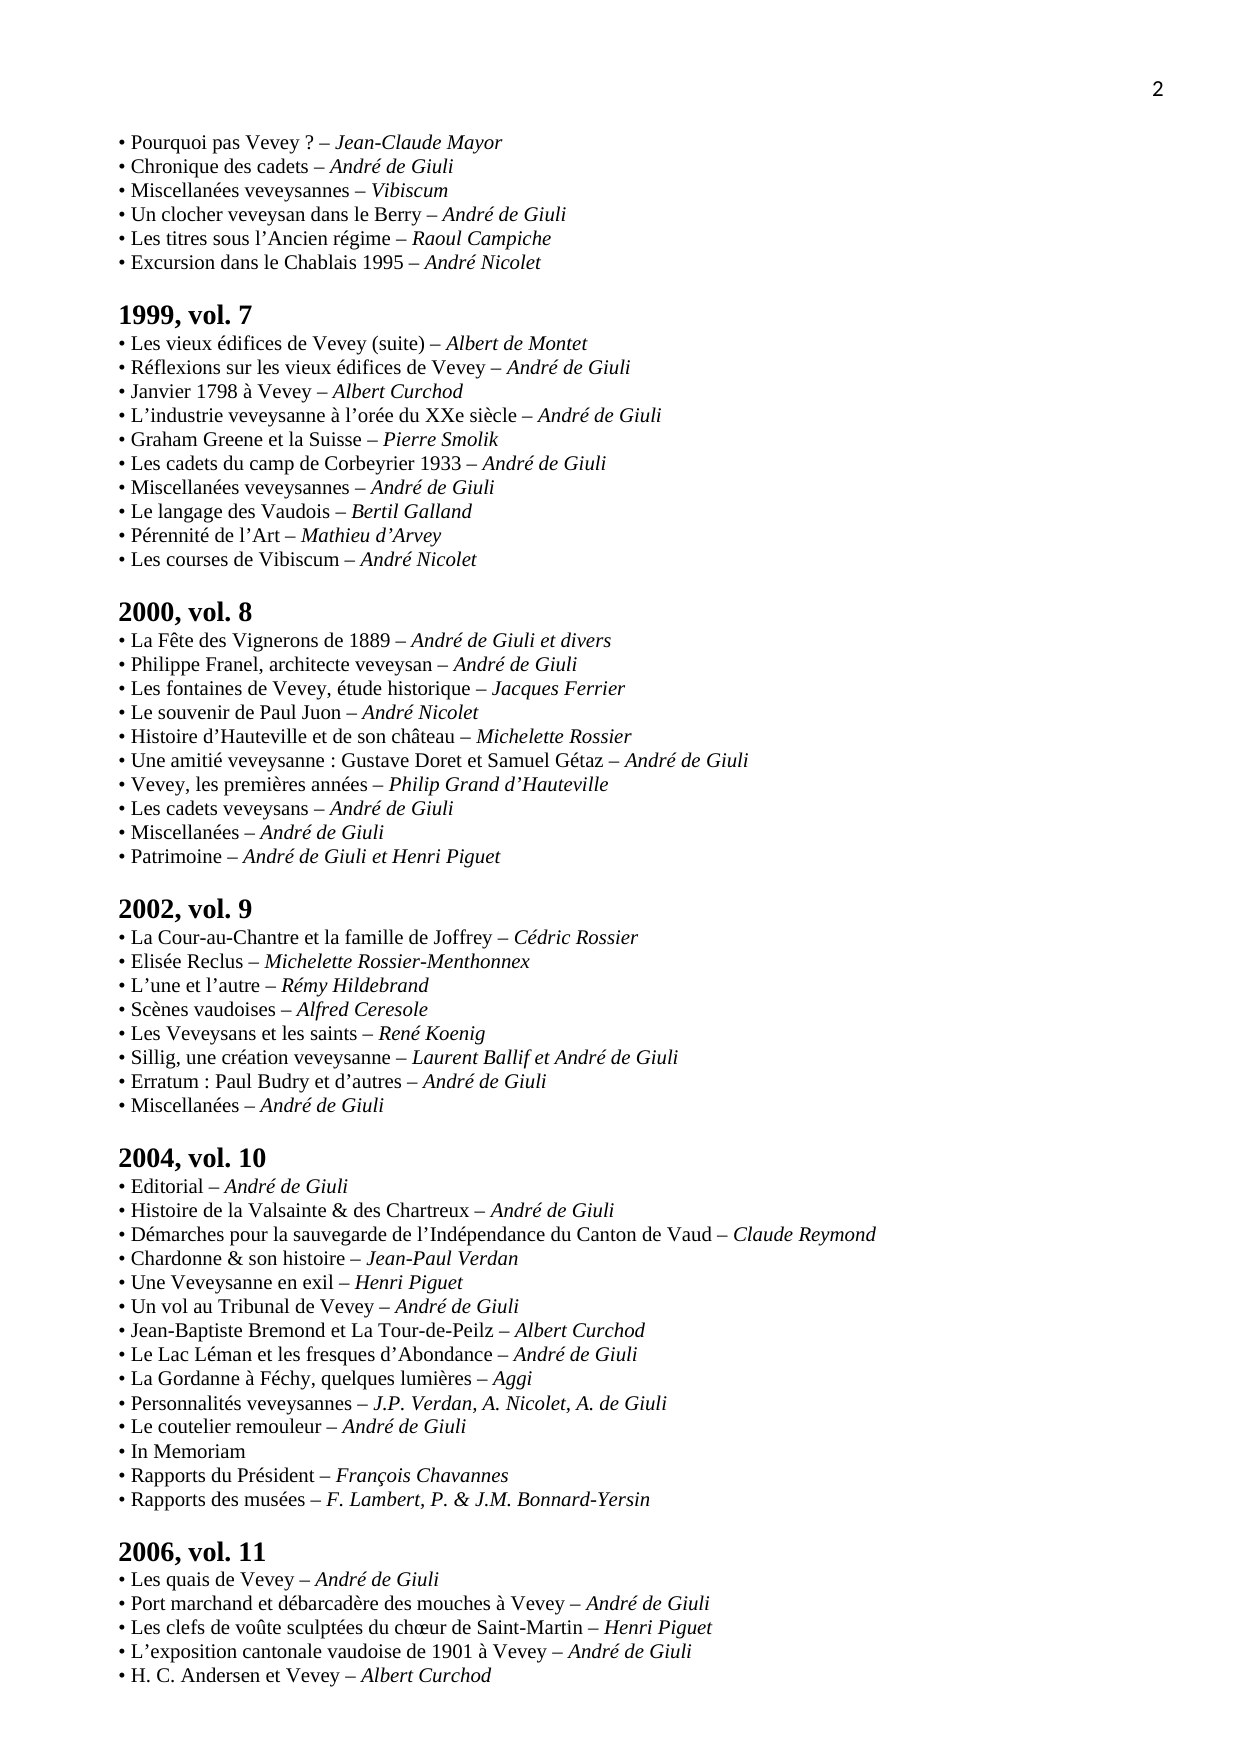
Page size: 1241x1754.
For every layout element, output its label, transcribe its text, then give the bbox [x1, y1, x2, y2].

text • Erratum : Paul Budry et d’autres – André de Giuli [118, 1069, 1163, 1093]
text • Scènes vaudoises – Alfred Ceresole [118, 997, 1163, 1021]
text • H. C. Andersen et Vevey – Albert Curchod [118, 1663, 1163, 1687]
text • La Fête des Vignerons de 1889 – André de Giuli et divers [118, 628, 1163, 652]
text • Le langage des Vaudois – Bertil Galland [118, 499, 1163, 523]
text • Rapports du Président – François Chavannes [118, 1463, 1163, 1487]
text • Miscellanées – André de Giuli [118, 820, 1163, 844]
text • Graham Greene et la Suisse – Pierre Smolik [118, 427, 1163, 451]
text • Une amitié veveysanne : Gustave Doret et Samuel Gétaz – André de Giuli [118, 748, 1163, 772]
text • Jean-Baptiste Bremond et La Tour-de-Peilz – Albert Curchod [118, 1318, 1163, 1342]
text • Le Lac Léman et les fresques d’Abondance – André de Giuli [118, 1342, 1163, 1366]
text • Histoire de la Valsainte & des Chartreux – André de Giuli [118, 1198, 1163, 1222]
text • Les cadets veveysans – André de Giuli [118, 796, 1163, 820]
text • Chardonne & son histoire – Jean-Paul Verdan [118, 1246, 1163, 1270]
text • Pourquoi pas Vevey ? – Jean-Claude Mayor [118, 130, 1163, 154]
text • Histoire d’Hauteville et de son château – Michelette Rossier [118, 724, 1163, 748]
text • Elisée Reclus – Michelette Rossier-Menthonnex [118, 949, 1163, 973]
text • Miscellanées veveysannes – Vibiscum [118, 178, 1163, 202]
text • Un clocher veveysan dans le Berry – André de Giuli [118, 202, 1163, 226]
text 2002, vol. 9 [118, 892, 1163, 925]
text • Miscellanées veveysannes – André de Giuli [118, 475, 1163, 499]
text • Patrimoine – André de Giuli et Henri Piguet [118, 844, 1163, 868]
text • Un vol au Tribunal de Vevey – André de Giuli [118, 1294, 1163, 1318]
text • La Cour-au-Chantre et la famille de Joffrey – Cédric Rossier [118, 925, 1163, 949]
text • La Gordanne à Féchy, quelques lumières – Aggi [118, 1366, 1163, 1390]
text • Port marchand et débarcadère des mouches à Vevey – André de Giuli [118, 1591, 1163, 1615]
text • Les clefs de voûte sculptées du chœur de Saint-Martin – Henri Piguet [118, 1615, 1163, 1639]
text • Les titres sous l’Ancien régime – Raoul Campiche [118, 226, 1163, 250]
text 1999, vol. 7 [118, 298, 1163, 331]
text • Editorial – André de Giuli [118, 1174, 1163, 1198]
text • Vevey, les premières années – Philip Grand d’Hauteville [118, 772, 1163, 796]
text • Les vieux édifices de Vevey (suite) – Albert de Montet [118, 331, 1163, 355]
text • Les cadets du camp de Corbeyrier 1933 – André de Giuli [118, 451, 1163, 475]
text • L’exposition cantonale vaudoise de 1901 à Vevey – André de Giuli [118, 1639, 1163, 1663]
text • L’une et l’autre – Rémy Hildebrand [118, 973, 1163, 997]
text • Le coutelier remouleur – André de Giuli [118, 1414, 1163, 1438]
text • Chronique des cadets – André de Giuli [118, 154, 1163, 178]
text • Personnalités veveysannes – J.P. Verdan, A. Nicolet, A. de Giuli [118, 1390, 1163, 1414]
text • Rapports des musées – F. Lambert, P. & J.M. Bonnard-Yersin [118, 1487, 1163, 1511]
text • L’industrie veveysanne à l’orée du XXe siècle – André de Giuli [118, 403, 1163, 427]
text • Les quais de Vevey – André de Giuli [118, 1567, 1163, 1591]
text • Pérennité de l’Art – Mathieu d’Arvey [118, 523, 1163, 547]
text 2006, vol. 11 [118, 1535, 1163, 1567]
text • Réflexions sur les vieux édifices de Vevey – André de Giuli [118, 355, 1163, 379]
text • Les courses de Vibiscum – André Nicolet [118, 547, 1163, 571]
text • Janvier 1798 à Vevey – Albert Curchod [118, 379, 1163, 403]
text • Excursion dans le Chablais 1995 – André Nicolet [118, 250, 1163, 274]
text • Sillig, une création veveysanne – Laurent Ballif et André de Giuli [118, 1045, 1163, 1069]
text 2000, vol. 8 [118, 595, 1163, 628]
text • Les Veveysans et les saints – René Koenig [118, 1021, 1163, 1045]
text • Démarches pour la sauvegarde de l’Indépendance du Canton de Vaud – Claude Reymond [118, 1222, 1163, 1246]
text • Les fontaines de Vevey, étude historique – Jacques Ferrier [118, 676, 1163, 700]
text • Le souvenir de Paul Juon – André Nicolet [118, 700, 1163, 724]
text • Miscellanées – André de Giuli [118, 1093, 1163, 1117]
text 2004, vol. 10 [118, 1141, 1163, 1174]
text • Une Veveysanne en exil – Henri Piguet [118, 1270, 1163, 1294]
text • Philippe Franel, architecte veveysan – André de Giuli [118, 652, 1163, 676]
text • In Memoriam [118, 1438, 1163, 1463]
